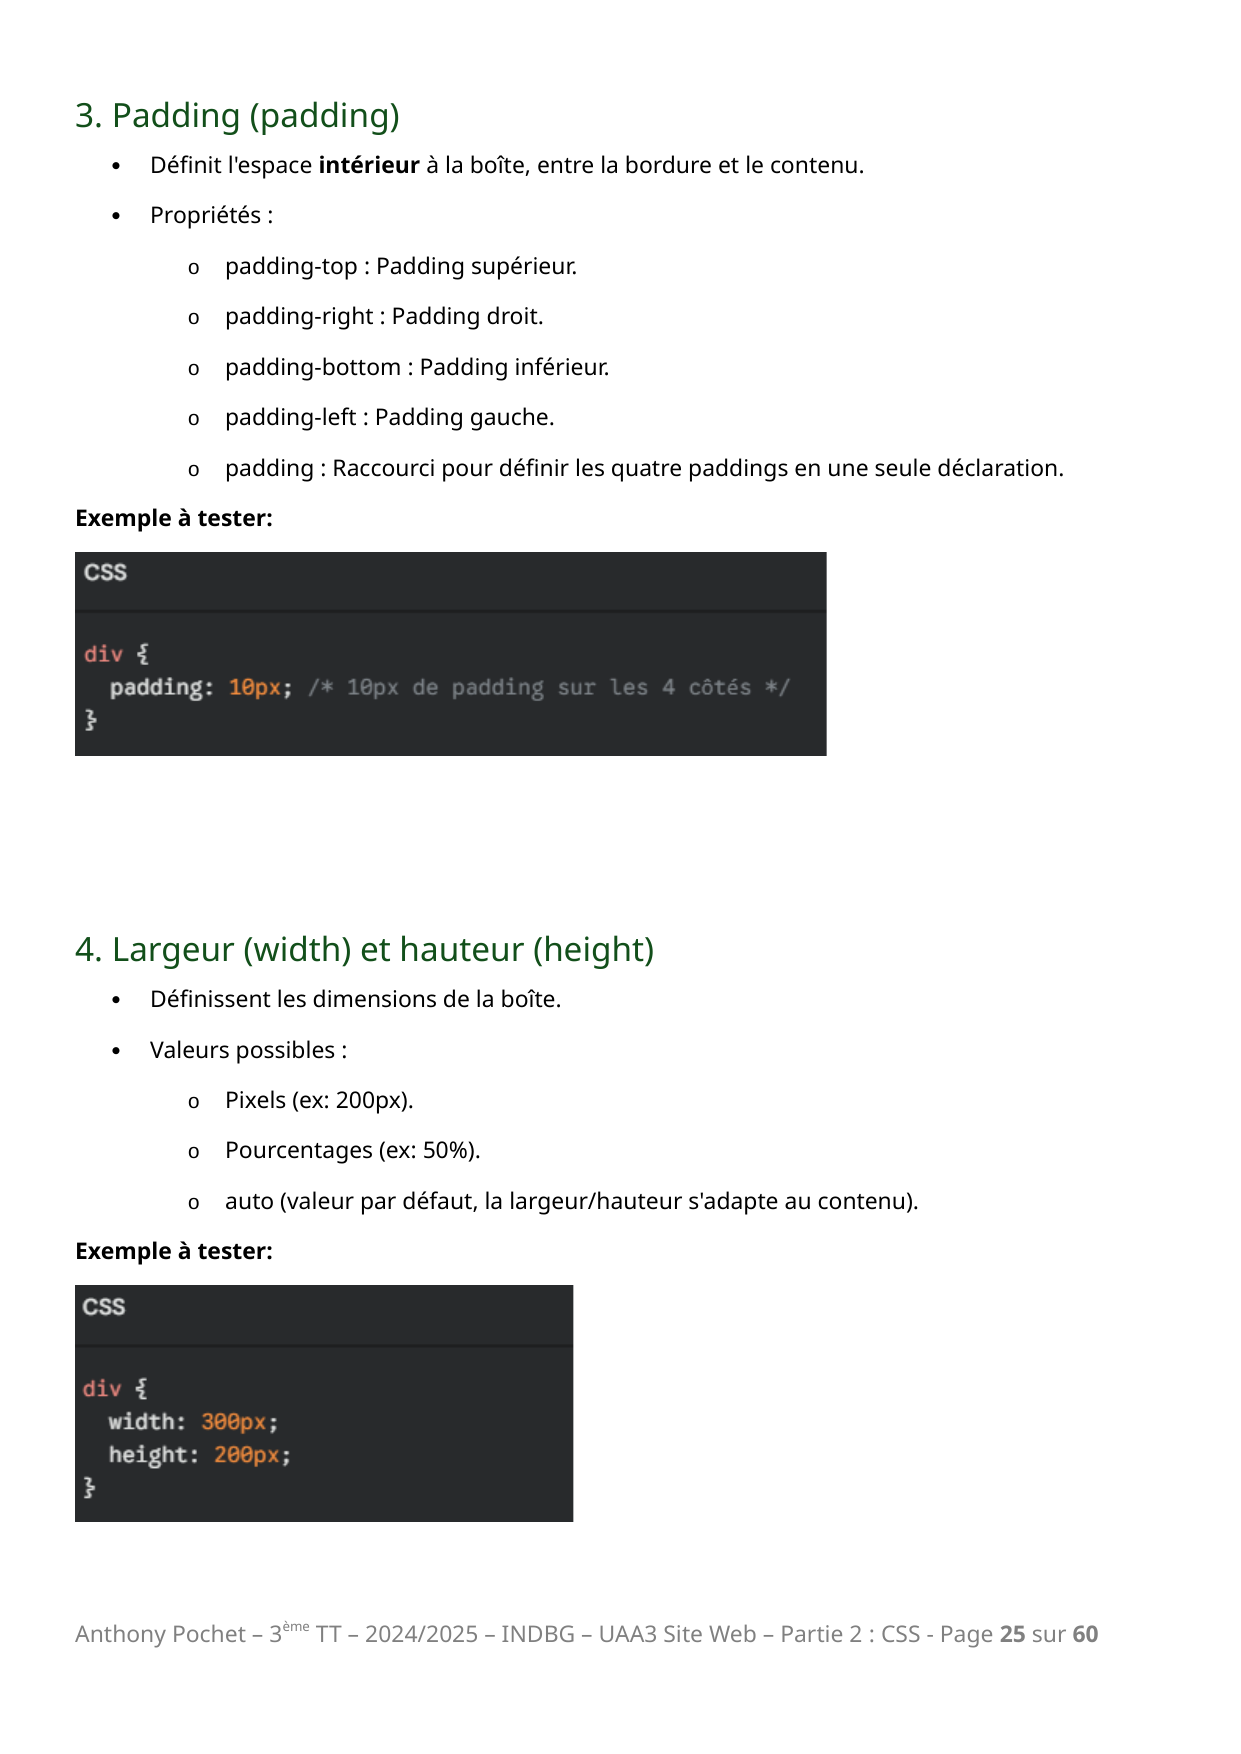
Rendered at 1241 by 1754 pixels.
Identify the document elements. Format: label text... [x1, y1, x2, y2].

list Définissent les dimensions de la boîte. [112, 983, 1165, 1014]
subtitle 3. Padding (padding) [75, 92, 1165, 137]
text Exemple à tester: [75, 1235, 1165, 1266]
list padding : Raccourci pour définir les quatre paddings en une seule déclaration. [187, 451, 1165, 483]
list Pixels (ex: 200px). [187, 1084, 1165, 1115]
list padding-bottom : Padding inférieur. [187, 351, 1165, 382]
list Valeurs possibles : [112, 1033, 1165, 1065]
list Propriétés : [112, 199, 1165, 231]
list padding-left : Padding gauche. [187, 401, 1165, 432]
picture [75, 1285, 574, 1522]
subtitle 4. Largeur (width) et hauteur (height) [75, 926, 1165, 971]
picture [75, 552, 827, 756]
list Pourcentages (ex: 50%). [187, 1134, 1165, 1166]
list padding-right : Padding droit. [187, 300, 1165, 331]
list padding-top : Padding supérieur. [187, 250, 1165, 281]
list auto (valeur par défaut, la largeur/hauteur s'adapte au contenu). [187, 1185, 1165, 1216]
list Définit l'espace intérieur à la boîte, entre la bordure et le contenu. [112, 149, 1165, 180]
text Exemple à tester: [75, 502, 1165, 533]
